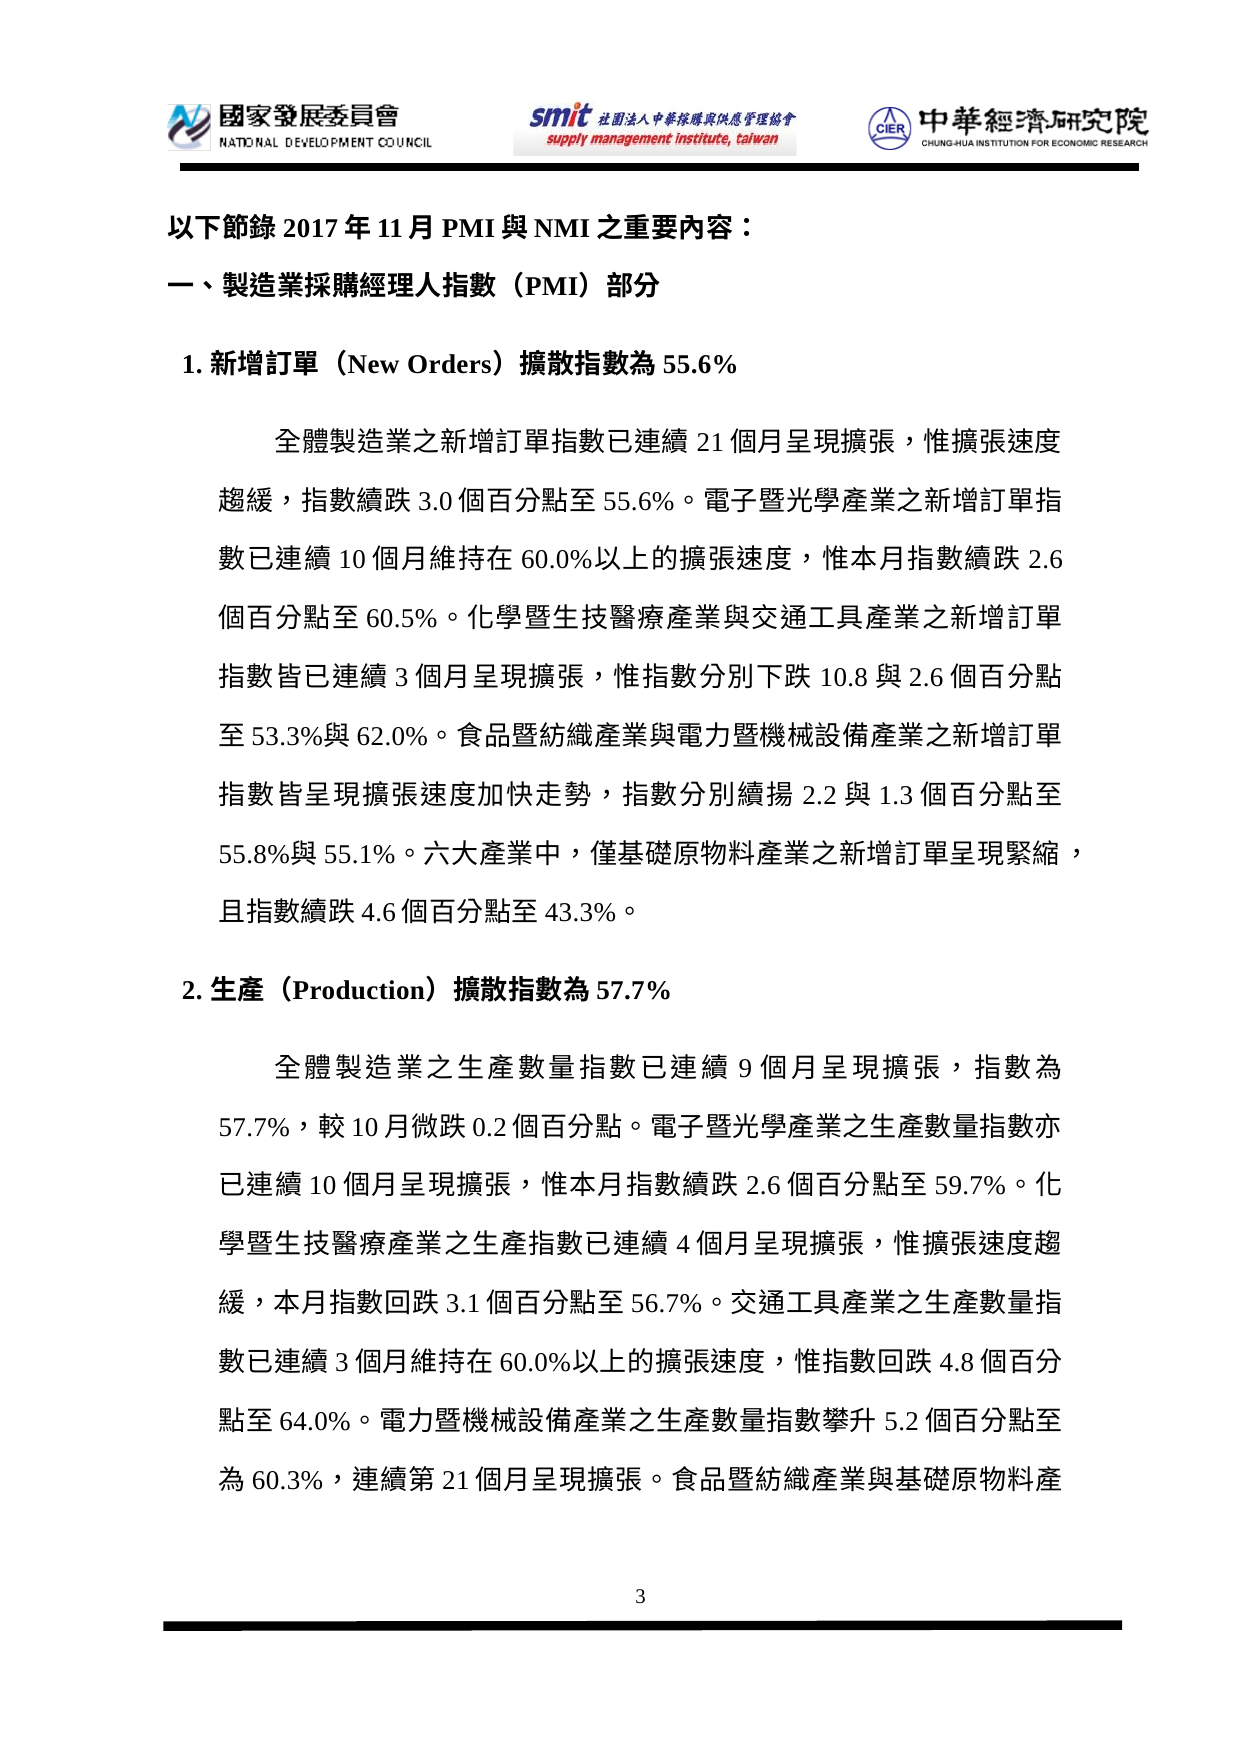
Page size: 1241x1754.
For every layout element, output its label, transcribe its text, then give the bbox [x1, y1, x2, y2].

text 一、製造業採購經理人指數（PMI）部分 [167, 264, 1083, 304]
text 2. 生產（Production）擴散指數為57.7% [182, 968, 1083, 1007]
text 以下節錄2017年11月PMI與NMI之重要內容： [167, 206, 1083, 245]
text 1. 新增訂單（New Orders）擴散指數為55.6% [167, 342, 1083, 381]
picture [513, 99, 797, 156]
picture [167, 92, 457, 168]
list 全體製造業之新增訂單指數已連續21個月呈現擴張，惟擴張速度趨緩，指數續跌3.0個百分點至55.6%。電子暨光學產業之新增訂單指數已連續10個月維持在60.0%以上的擴張速度，惟本月指數續跌2.6個百分點至60.5%。化學暨生技醫療產業與交通工具產業之新增訂單指數皆已連續3個月呈現擴張，惟指數分別下跌10.8與2.6個百分點至53.3%與62.0%。食品暨紡織產業與電力暨機械設備產業之新增訂單指數皆呈現擴張速度加快走勢，指數分別續揚2.2與1.3個百分點至55.8%與55.1%。六大產業中，僅基礎原物料產業之新增訂單呈現緊縮，且指數續跌4.6個百分點至43.3%。 [218, 419, 1063, 930]
picture [853, 90, 1162, 167]
